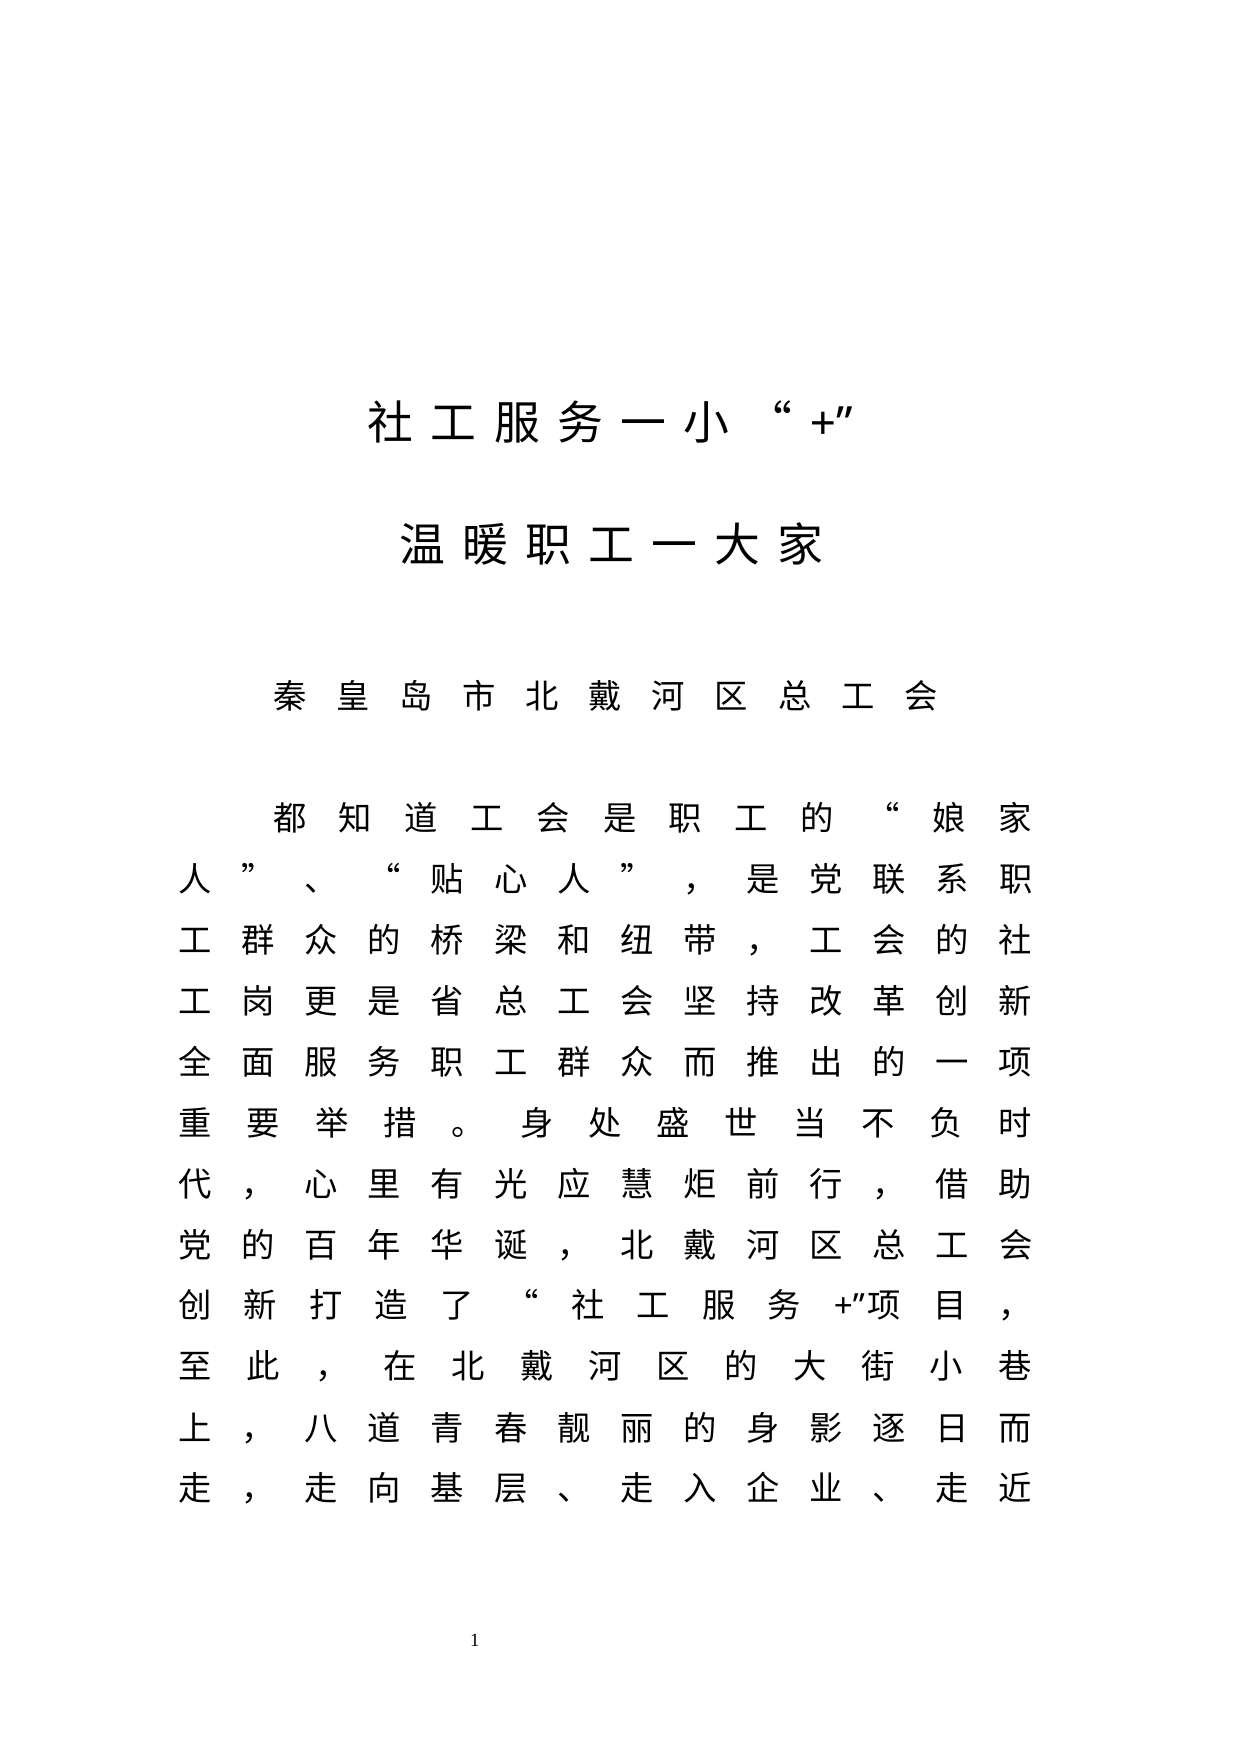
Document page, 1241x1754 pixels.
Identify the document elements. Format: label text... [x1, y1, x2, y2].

text 秦皇岛市北戴河区总工会 [178, 664, 1062, 724]
text 温暖职工一大家 [178, 481, 1062, 603]
text 社工服务一小“+” [178, 359, 1062, 481]
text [178, 786, 1062, 1517]
